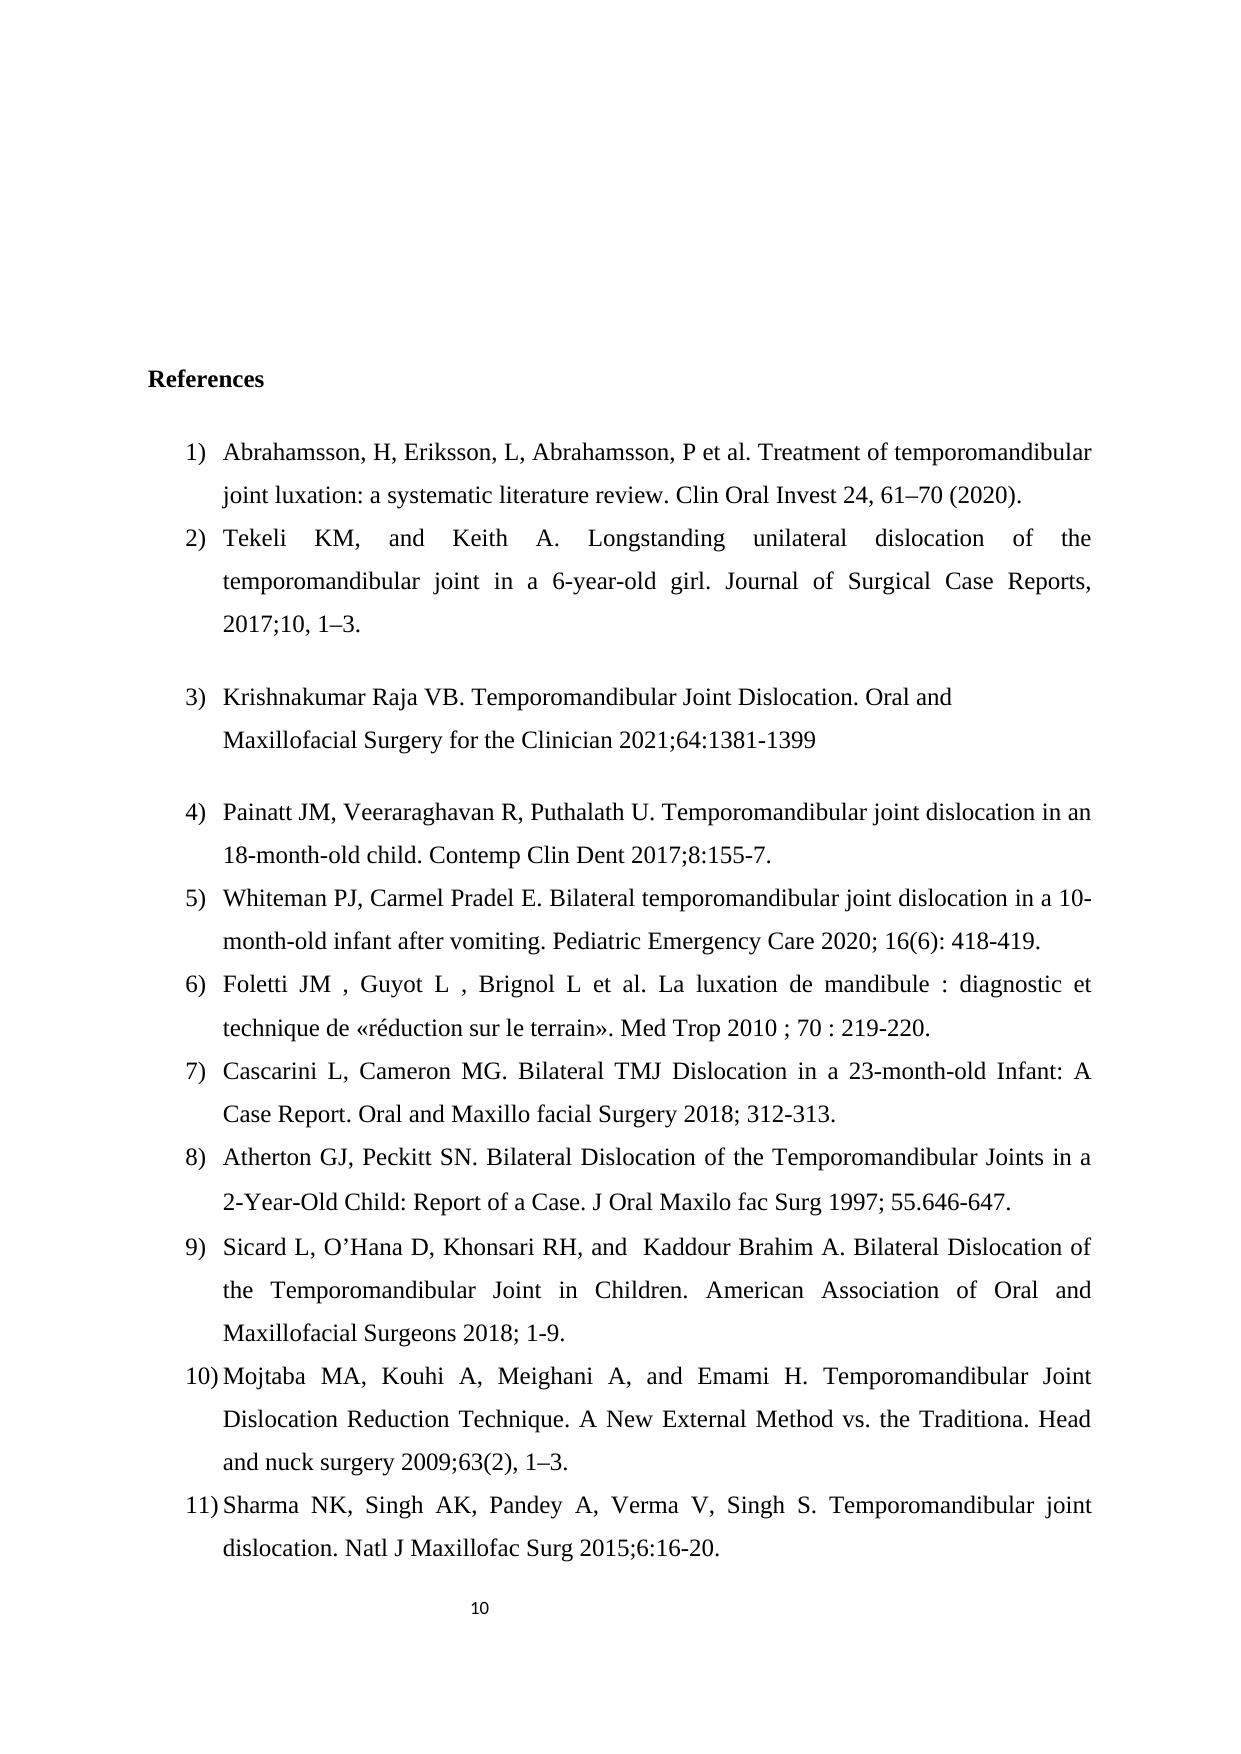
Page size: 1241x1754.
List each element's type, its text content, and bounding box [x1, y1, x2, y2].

list Tekeli KM, and Keith A. Longstanding unilateral dislocation of the temporomandibular joint in a 6-year-old girl. Journal of Surgical Case Reports, 2017;10, 1–3. [185, 523, 1093, 638]
list Sharma NK, Singh AK, Pandey A, Verma V, Singh S. Temporomandibular joint dislocation. Natl J Maxillofac Surg 2015;6:16-20. [185, 1490, 1093, 1562]
list Mojtaba MA, Kouhi A, Meighani A, and Emami H. Temporomandibular Joint Dislocation Reduction Technique. A New External Method vs. the Traditiona. Head and nuck surgery 2009;63(2), 1–3. [185, 1361, 1093, 1476]
text References [148, 364, 1093, 393]
list Foletti JM , Guyot L , Brignol L et al. La luxation de mandibule : diagnostic et technique de «réduction sur le terrain». Med Trop 2010 ; 70 : 219-220. [185, 969, 1093, 1041]
list Whiteman PJ, Carmel Pradel E. Bilateral temporomandibular joint dislocation in a 10-month-old infant after vomiting. Pediatric Emergency Care 2020; 16(6): 418-419. [185, 883, 1093, 955]
list Painatt JM, Veeraraghavan R, Puthalath U. Temporomandibular joint dislocation in an 18-month-old child. Contemp Clin Dent 2017;8:155-7. [185, 797, 1093, 869]
list Krishnakumar Raja VB. Temporomandibular Joint Dislocation. Oral and Maxillofacial Surgery for the Clinician 2021;64:1381-1399 [185, 682, 1093, 753]
list Atherton GJ, Peckitt SN. Bilateral Dislocation of the Temporomandibular Joints in a 2-Year-Old Child: Report of a Case. J Oral Maxilo fac Surg 1997; 55.646-647. [185, 1142, 1093, 1216]
list Abrahamsson, H, Eriksson, L, Abrahamsson, P et al. Treatment of temporomandibular joint luxation: a systematic literature review. Clin Oral Invest 24, 61–70 (2020). [185, 437, 1093, 509]
list Sicard L, O’Hana D, Khonsari RH, and Kaddour Brahim A. Bilateral Dislocation of the Temporomandibular Joint in Children. American Association of Oral and Maxillofacial Surgeons 2018; 1-9. [185, 1232, 1093, 1347]
list Cascarini L, Cameron MG. Bilateral TMJ Dislocation in a 23-month-old Infant: A Case Report. Oral and Maxillo facial Surgery 2018; 312-313. [185, 1056, 1093, 1128]
